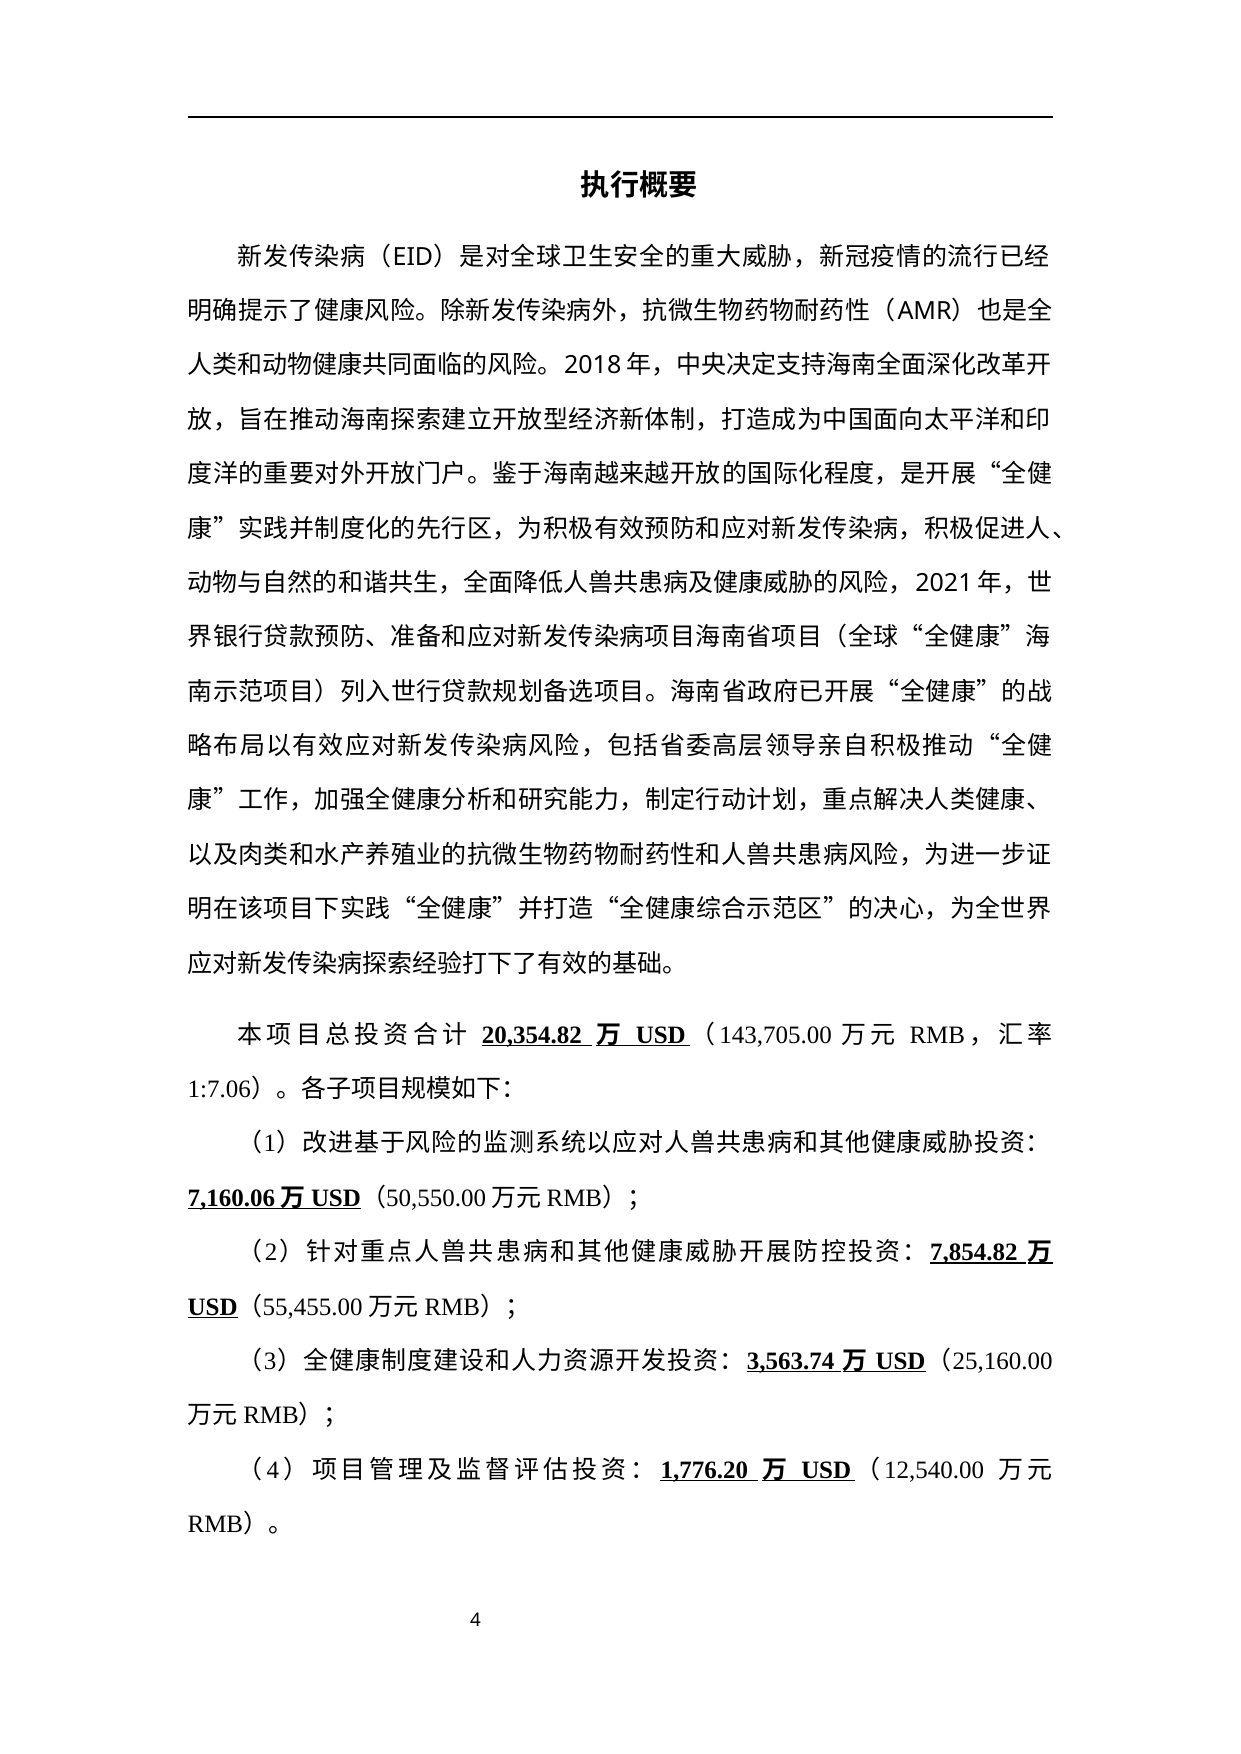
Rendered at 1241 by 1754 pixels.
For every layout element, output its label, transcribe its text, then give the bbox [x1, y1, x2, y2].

text （4）项目管理及监督评估投资：1,776.20 万 USD（12,540.00 万元 RMB）。 [187, 1449, 1053, 1540]
subtitle 执行概要 [225, 150, 1053, 215]
text 本项目总投资合计 20,354.82 万 USD（143,705.00万元 RMB，汇率 1:7.06）。各子项目规模如下： [187, 1014, 1053, 1105]
text （3）全健康制度建设和人力资源开发投资：3,563.74 万 USD（25,160.00 万元 RMB）； [187, 1340, 1053, 1431]
text 新发传染病（EID）是对全球卫生安全的重大威胁，新冠疫情的流行已经明确提示了健康风险。除新发传染病外，抗微生物药物耐药性（AMR）也是全人类和动物健康共同面临的风险。2018年，中央决定支持海南全面深化改革开放，旨在推动海南探索建立开放型经济新体制，打造成为中国面向太平洋和印度洋的重要对外开放门户。鉴于海南越来越开放的国际化程度，是开展“全健康”实践并制度化的先行区，为积极有效预防和应对新发传染病，积极促进人、动物与自然的和谐共生，全面降低人兽共患病及健康威胁的风险，2021年，世界银行贷款预防、准备和应对新发传染病项目海南省项目（全球“全健康”海南示范项目）列入世行贷款规划备选项目。海南省政府已开展“全健康”的战略布局以有效应对新发传染病风险，包括省委高层领导亲自积极推动“全健康”工作，加强全健康分析和研究能力，制定行动计划，重点解决人类健康、以及肉类和水产养殖业的抗微生物药物耐药性和人兽共患病风险，为进一步证明在该项目下实践“全健康”并打造“全健康综合示范区”的决心，为全世界应对新发传染病探索经验打下了有效的基础。 [187, 236, 1053, 979]
text （2）针对重点人兽共患病和其他健康威胁开展防控投资：7,854.82 万 USD（55,455.00 万元 RMB）； [187, 1232, 1053, 1322]
text （1）改进基于风险的监测系统以应对人兽共患病和其他健康威胁投资：7,160.06万 USD（50,550.00万元 RMB）； [187, 1123, 1053, 1213]
